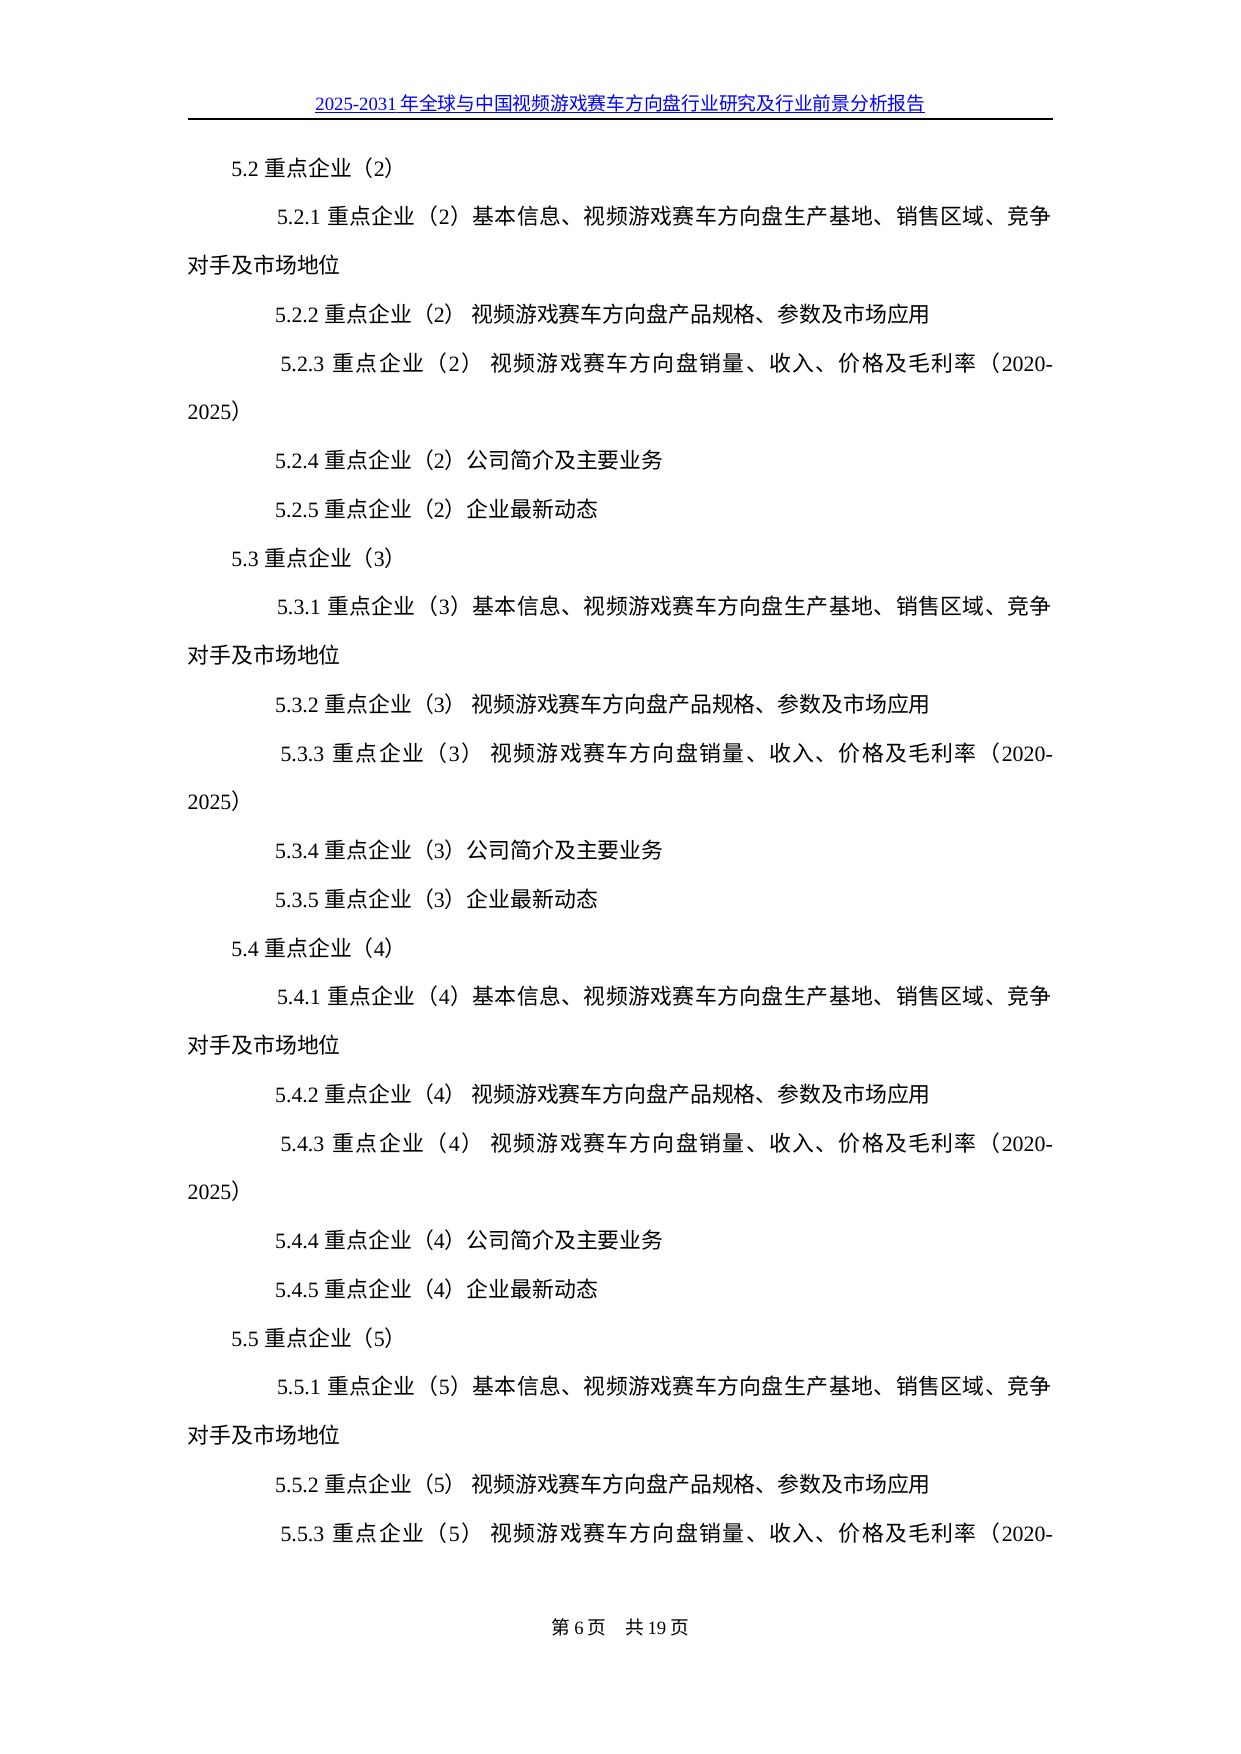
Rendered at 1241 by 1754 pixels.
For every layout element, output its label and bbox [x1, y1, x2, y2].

text [187, 150, 1053, 1548]
